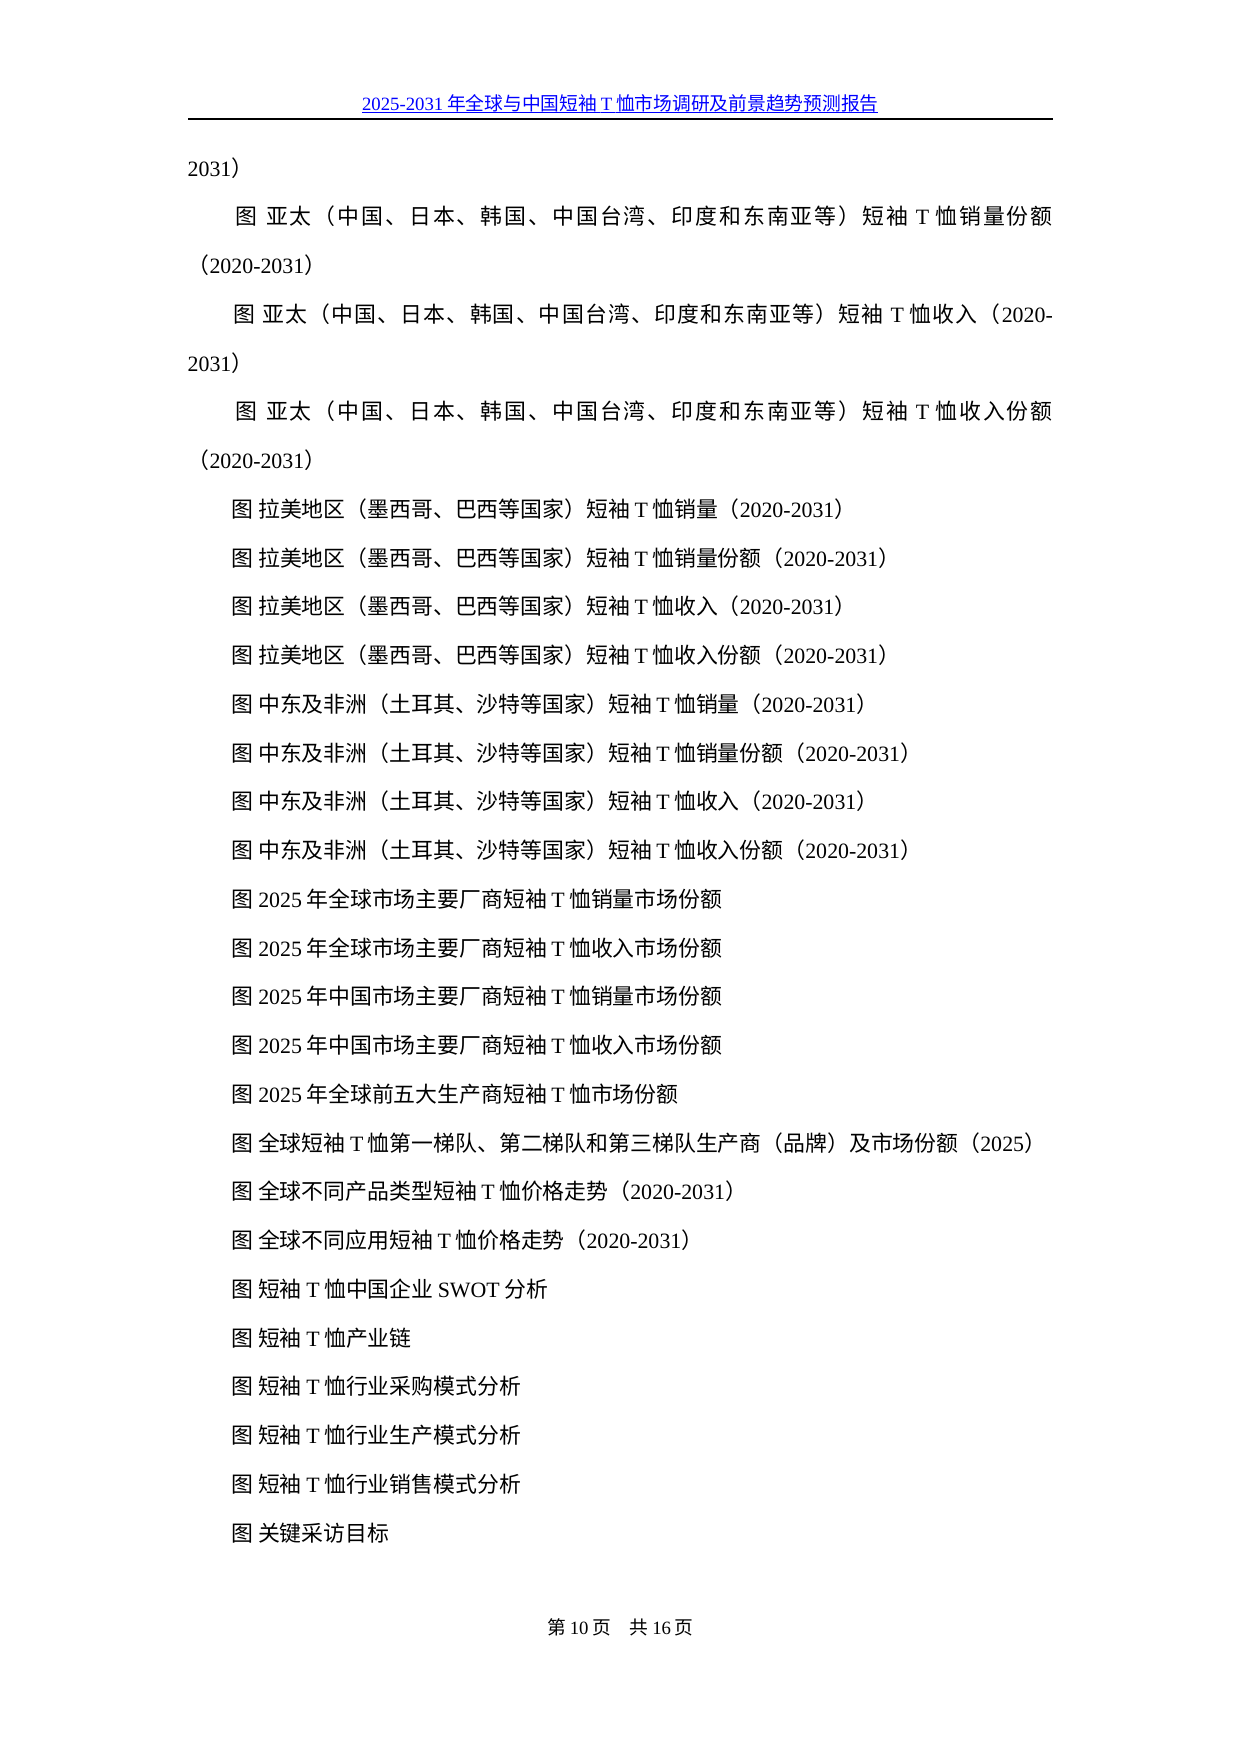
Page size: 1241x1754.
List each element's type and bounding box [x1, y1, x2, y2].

text [187, 150, 1053, 1548]
